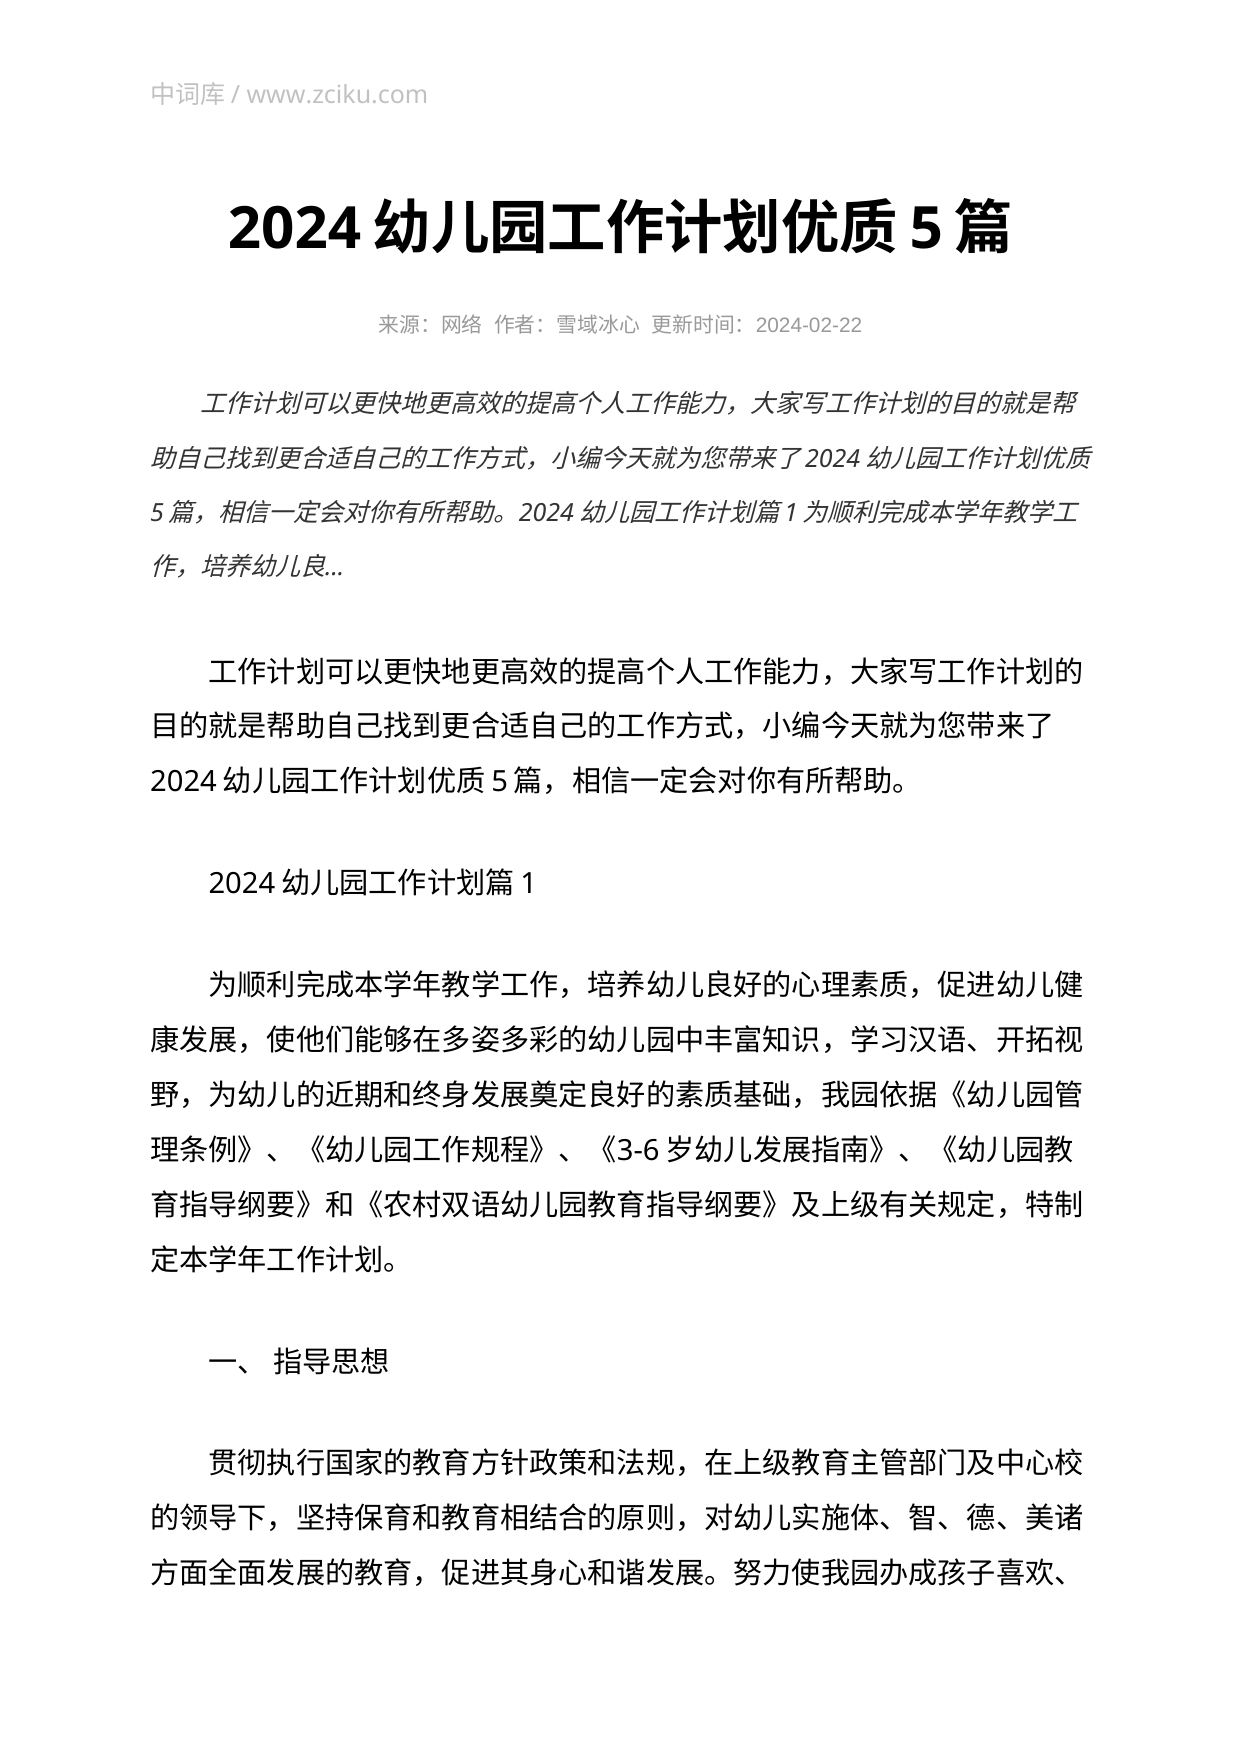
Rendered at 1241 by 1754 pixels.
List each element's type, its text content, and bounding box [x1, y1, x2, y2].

subtitle 2024幼儿园工作计划优质5篇 [150, 181, 1090, 266]
text 来源：网络 作者：雪域冰心 更新时间：2024-02-22 [150, 313, 1090, 337]
text 工作计划可以更快地更高效的提高个人工作能力，大家写工作计划的目的就是帮助自己找到更合适自己的工作方式，小编今天就为您带来了2024幼儿园工作计划优质5篇，相信一定会对你有所帮助。 [150, 648, 1090, 800]
text 为顺利完成本学年教学工作，培养幼儿良好的心理素质，促进幼儿健康发展，使他们能够在多姿多彩的幼儿园中丰富知识，学习汉语、开拓视野，为幼儿的近期和终身发展奠定良好的素质基础，我园依据《幼儿园管理条例》、《幼儿园工作规程》、《3-6岁幼儿发展指南》、《幼儿园教育指导纲要》和《农村双语幼儿园教育指导纲要》及上级有关规定，特制定本学年工作计划。 [150, 962, 1090, 1279]
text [150, 1440, 1090, 1592]
text 2024幼儿园工作计划篇1 [150, 860, 1090, 902]
text 一、 指导思想 [150, 1338, 1090, 1381]
text 工作计划可以更快地更高效的提高个人工作能力，大家写工作计划的目的就是帮助自己找到更合适自己的工作方式，小编今天就为您带来了2024幼儿园工作计划优质5篇，相信一定会对你有所帮助。2024幼儿园工作计划篇1为顺利完成本学年教学工作，培养幼儿良... [150, 384, 1090, 583]
